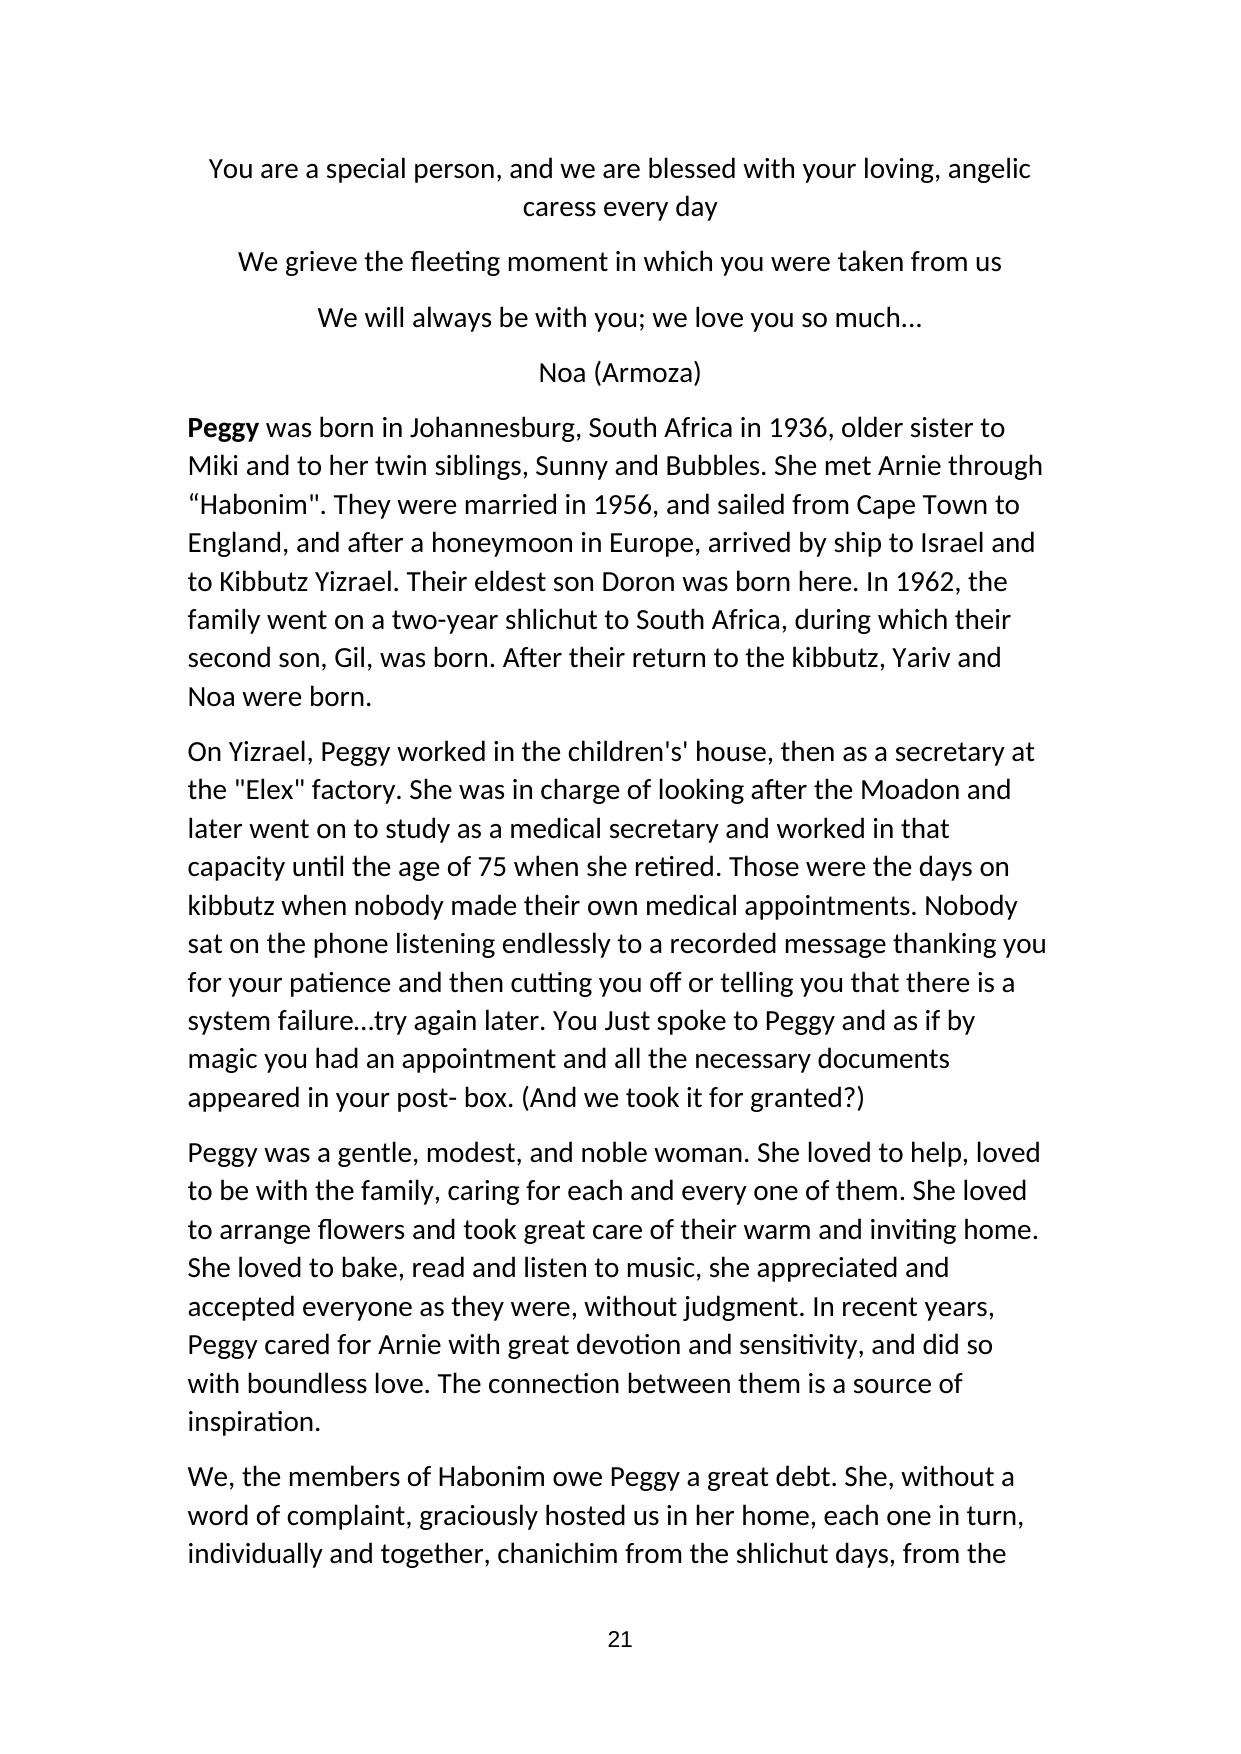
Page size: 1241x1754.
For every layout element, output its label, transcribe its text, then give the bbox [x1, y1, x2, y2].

text We grieve the fleeting moment in which you were taken from us [187, 243, 1053, 279]
text You are a special person, and we are blessed with your loving, angelic caress every day [187, 150, 1053, 224]
text We will always be with you; we love you so much... [187, 299, 1053, 334]
text Peggy was a gentle, modest, and noble woman. She loved to help, loved to be with the family, caring for each and every one of them. She loved to arrange flowers and took great care of their warm and inviting home. She loved to bake, read and listen to music, she appreciated and accepted everyone as they were, without judgment. In recent years, Peggy cared for Arnie with great devotion and sensitivity, and did so with boundless love. The connection between them is a source of inspiration. [187, 1134, 1053, 1439]
text Peggy was born in Johannesburg, South Africa in 1936, older sister to Miki and to her twin siblings, Sunny and Bubbles. She met Arnie through “Habonim". They were married in 1956, and sailed from Cape Town to England, and after a honeymoon in Europe, arrived by ship to Israel and to Kibbutz Yizrael. Their eldest son Doron was born here. In 1962, the family went on a two-year shlichut to South Africa, during which their second son, Gil, was born. After their return to the kibbutz, Yariv and Noa were born. [187, 409, 1053, 713]
text Noa (Armoza) [187, 354, 1053, 389]
text On Yizrael, Peggy worked in the children's' house, then as a secretary at the "Elex" factory. She was in charge of looking after the Moadon and later went on to study as a medical secretary and worked in that capacity until the age of 75 when she retired. Those were the days on kibbutz when nobody made their own medical appointments. Nobody sat on the phone listening endlessly to a recorded message thanking you for your patience and then cutting you off or telling you that there is a system failure…try again later. You Just spoke to Peggy and as if by magic you had an appointment and all the necessary documents appeared in your post- box. (And we took it for granted?) [187, 733, 1053, 1114]
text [187, 1458, 1053, 1571]
